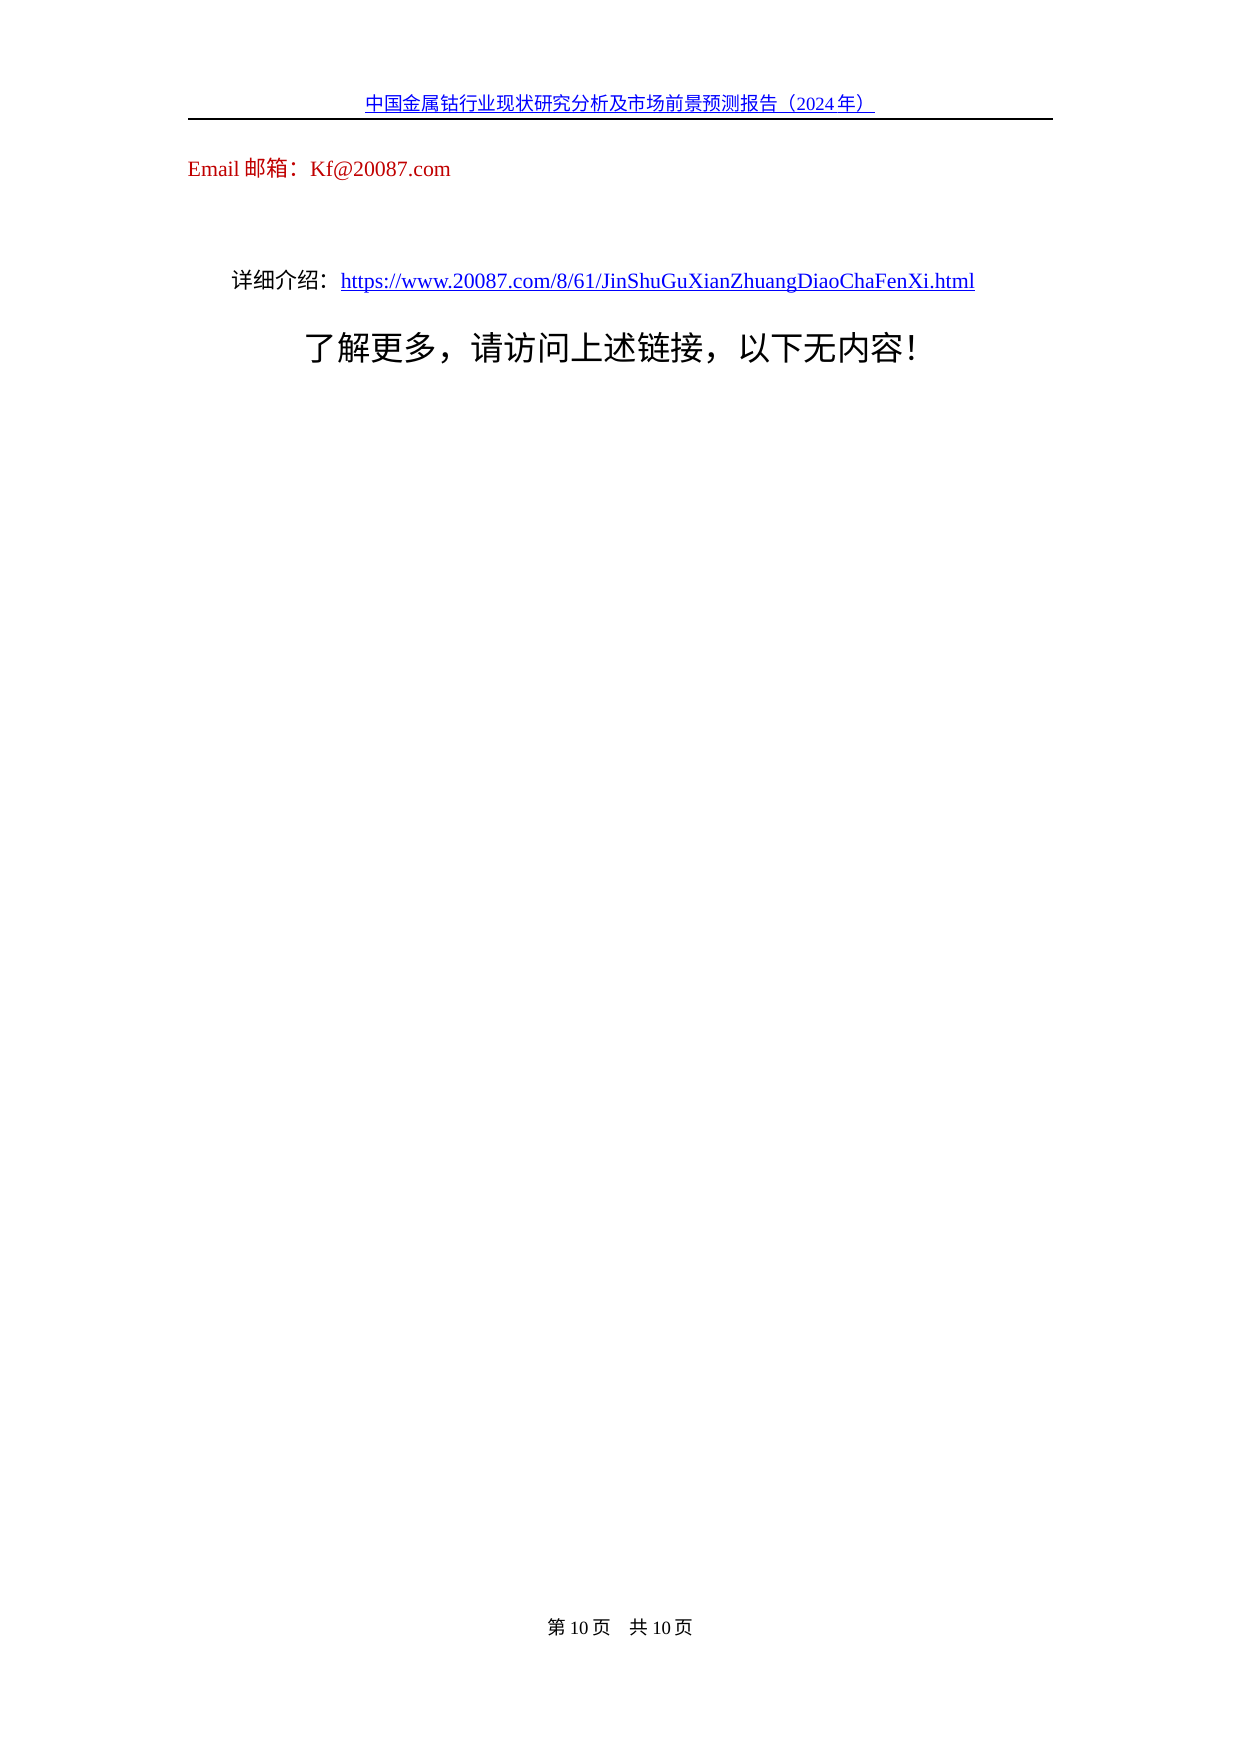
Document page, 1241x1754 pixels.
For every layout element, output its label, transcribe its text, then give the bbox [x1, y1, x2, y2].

text Email邮箱：Kf@20087.com [187, 150, 1053, 183]
text 详细介绍：https://www.20087.com/8/61/JinShuGuXianZhuangDiaoChaFenXi.html [187, 263, 1053, 296]
title 了解更多，请访问上述链接，以下无内容！ [187, 313, 1053, 378]
